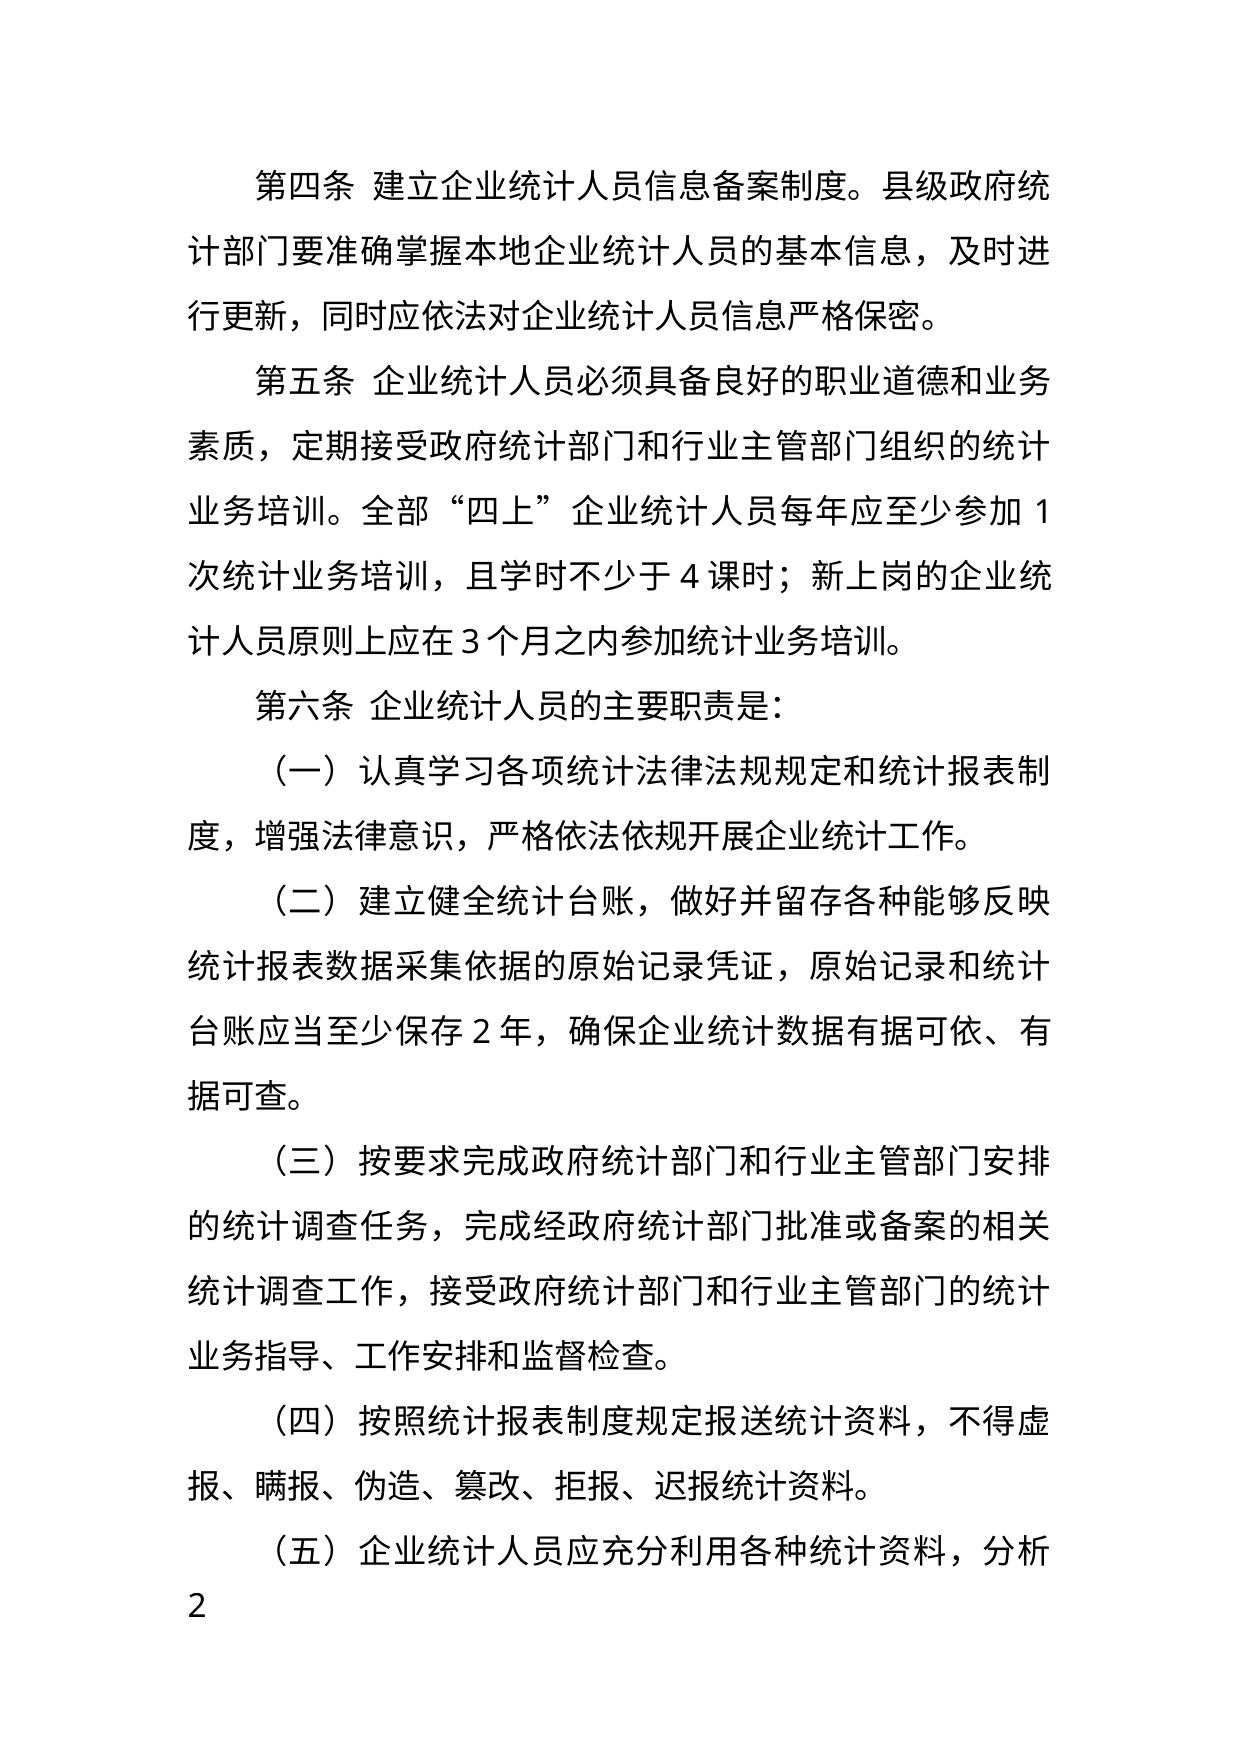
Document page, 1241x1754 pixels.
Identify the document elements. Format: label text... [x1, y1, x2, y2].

text 第五条 企业统计人员必须具备良好的职业道德和业务素质，定期接受政府统计部门和行业主管部门组织的统计业务培训。全部“四上”企业统计人员每年应至少参加1次统计业务培训，且学时不少于4课时；新上岗的企业统计人员原则上应在3个月之内参加统计业务培训。 [187, 346, 1053, 671]
text （二）建立健全统计台账，做好并留存各种能够反映统计报表数据采集依据的原始记录凭证，原始记录和统计台账应当至少保存2年，确保企业统计数据有据可依、有据可查。 [187, 866, 1053, 1126]
text （一）认真学习各项统计法律法规规定和统计报表制度，增强法律意识，严格依法依规开展企业统计工作。 [187, 736, 1053, 866]
text （三）按要求完成政府统计部门和行业主管部门安排的统计调查任务，完成经政府统计部门批准或备案的相关统计调查工作，接受政府统计部门和行业主管部门的统计业务指导、工作安排和监督检查。 [187, 1126, 1053, 1386]
text （四）按照统计报表制度规定报送统计资料，不得虚报、瞒报、伪造、篡改、拒报、迟报统计资料。 [187, 1386, 1053, 1516]
text 第六条 企业统计人员的主要职责是： [187, 671, 1053, 736]
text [187, 1516, 1053, 1581]
text 第四条 建立企业统计人员信息备案制度。县级政府统计部门要准确掌握本地企业统计人员的基本信息，及时进行更新，同时应依法对企业统计人员信息严格保密。 [187, 151, 1053, 346]
